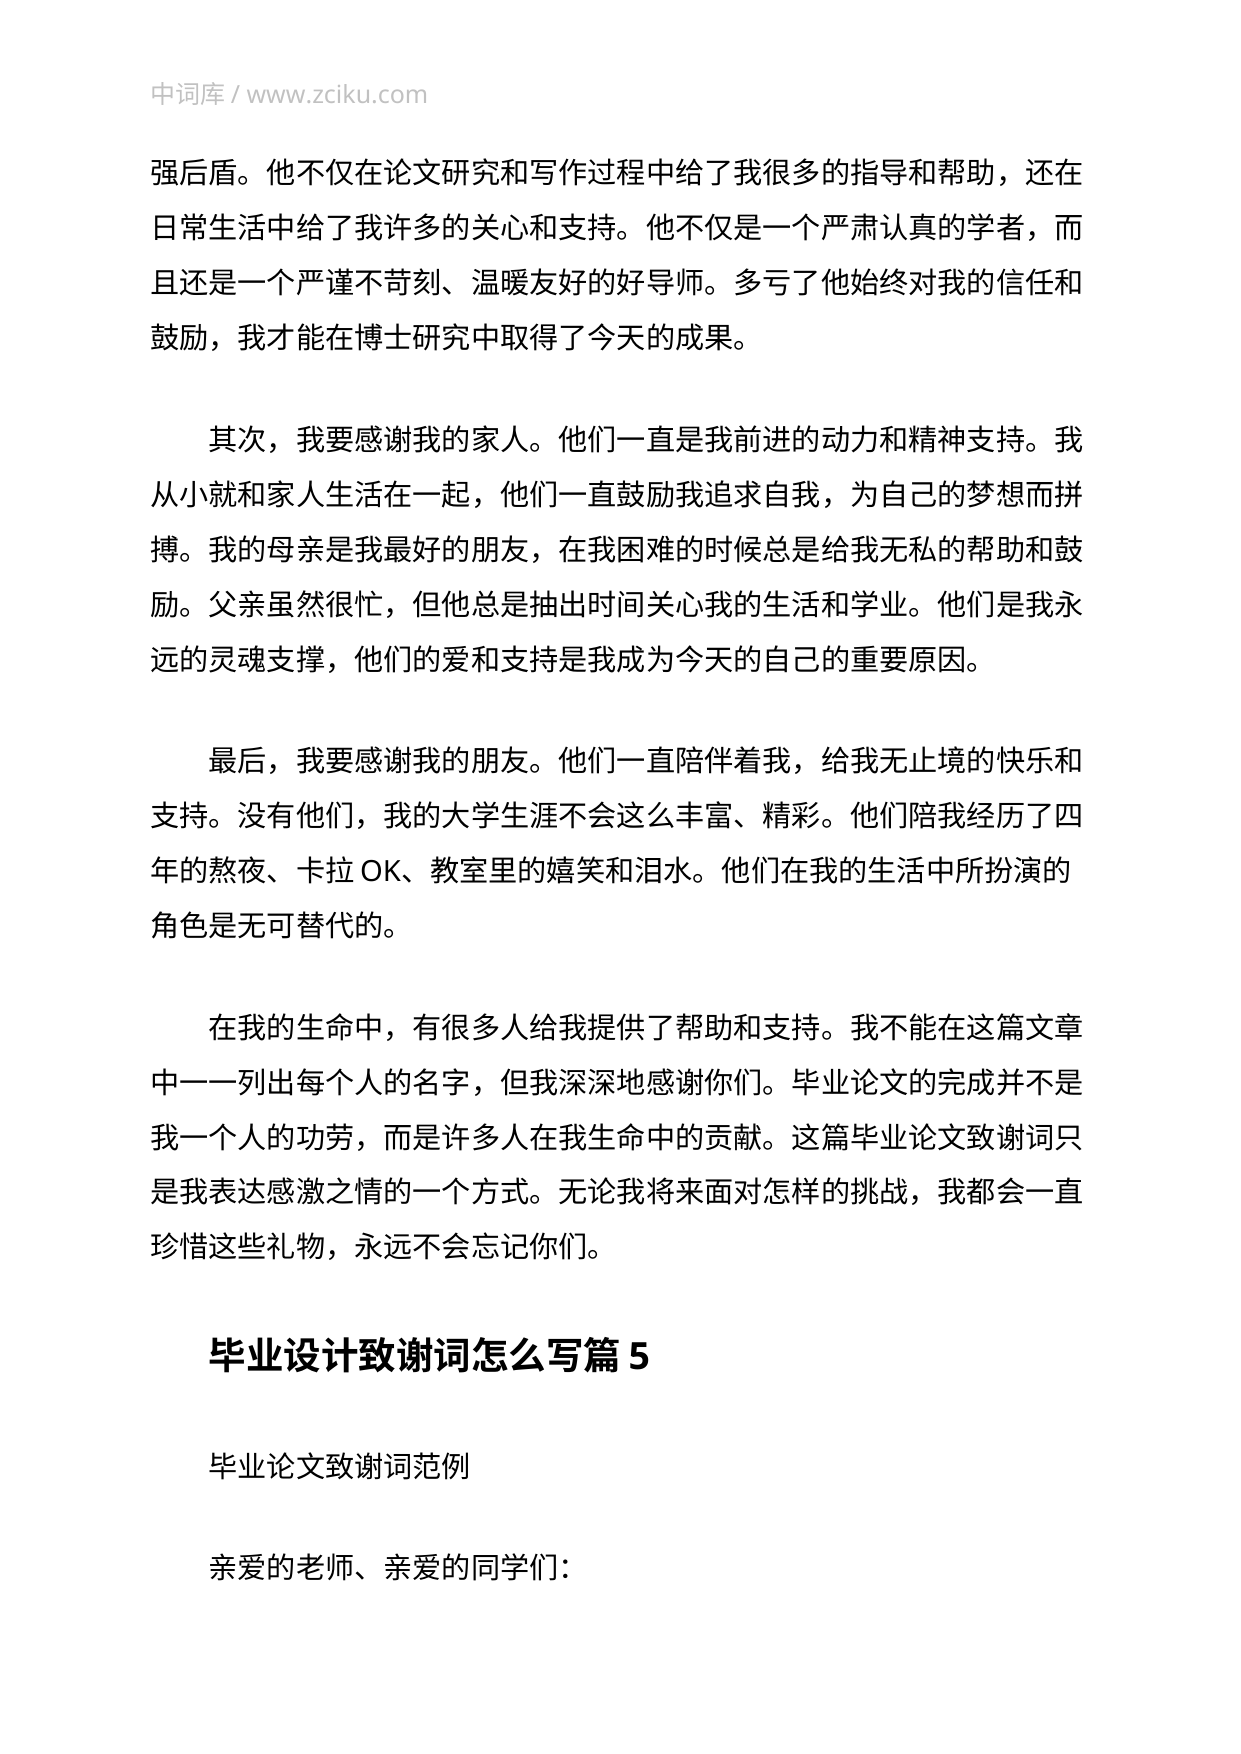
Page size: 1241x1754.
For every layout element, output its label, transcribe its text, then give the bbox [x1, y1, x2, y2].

text 毕业设计致谢词怎么写篇5 [150, 1326, 1090, 1380]
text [150, 150, 1090, 357]
text 其次，我要感谢我的家人。他们一直是我前进的动力和精神支持。我从小就和家人生活在一起，他们一直鼓励我追求自我，为自己的梦想而拼搏。我的母亲是我最好的朋友，在我困难的时候总是给我无私的帮助和鼓励。父亲虽然很忙，但他总是抽出时间关心我的生活和学业。他们是我永远的灵魂支撑，他们的爱和支持是我成为今天的自己的重要原因。 [150, 416, 1090, 678]
text 亲爱的老师、亲爱的同学们： [150, 1545, 1090, 1587]
text 在我的生命中，有很多人给我提供了帮助和支持。我不能在这篇文章中一一列出每个人的名字，但我深深地感谢你们。毕业论文的完成并不是我一个人的功劳，而是许多人在我生命中的贡献。这篇毕业论文致谢词只是我表达感激之情的一个方式。无论我将来面对怎样的挑战，我都会一直珍惜这些礼物，永远不会忘记你们。 [150, 1004, 1090, 1266]
text 毕业论文致谢词范例 [150, 1443, 1090, 1486]
text 最后，我要感谢我的朋友。他们一直陪伴着我，给我无止境的快乐和支持。没有他们，我的大学生涯不会这么丰富、精彩。他们陪我经历了四年的熬夜、卡拉OK、教室里的嬉笑和泪水。他们在我的生活中所扮演的角色是无可替代的。 [150, 738, 1090, 945]
